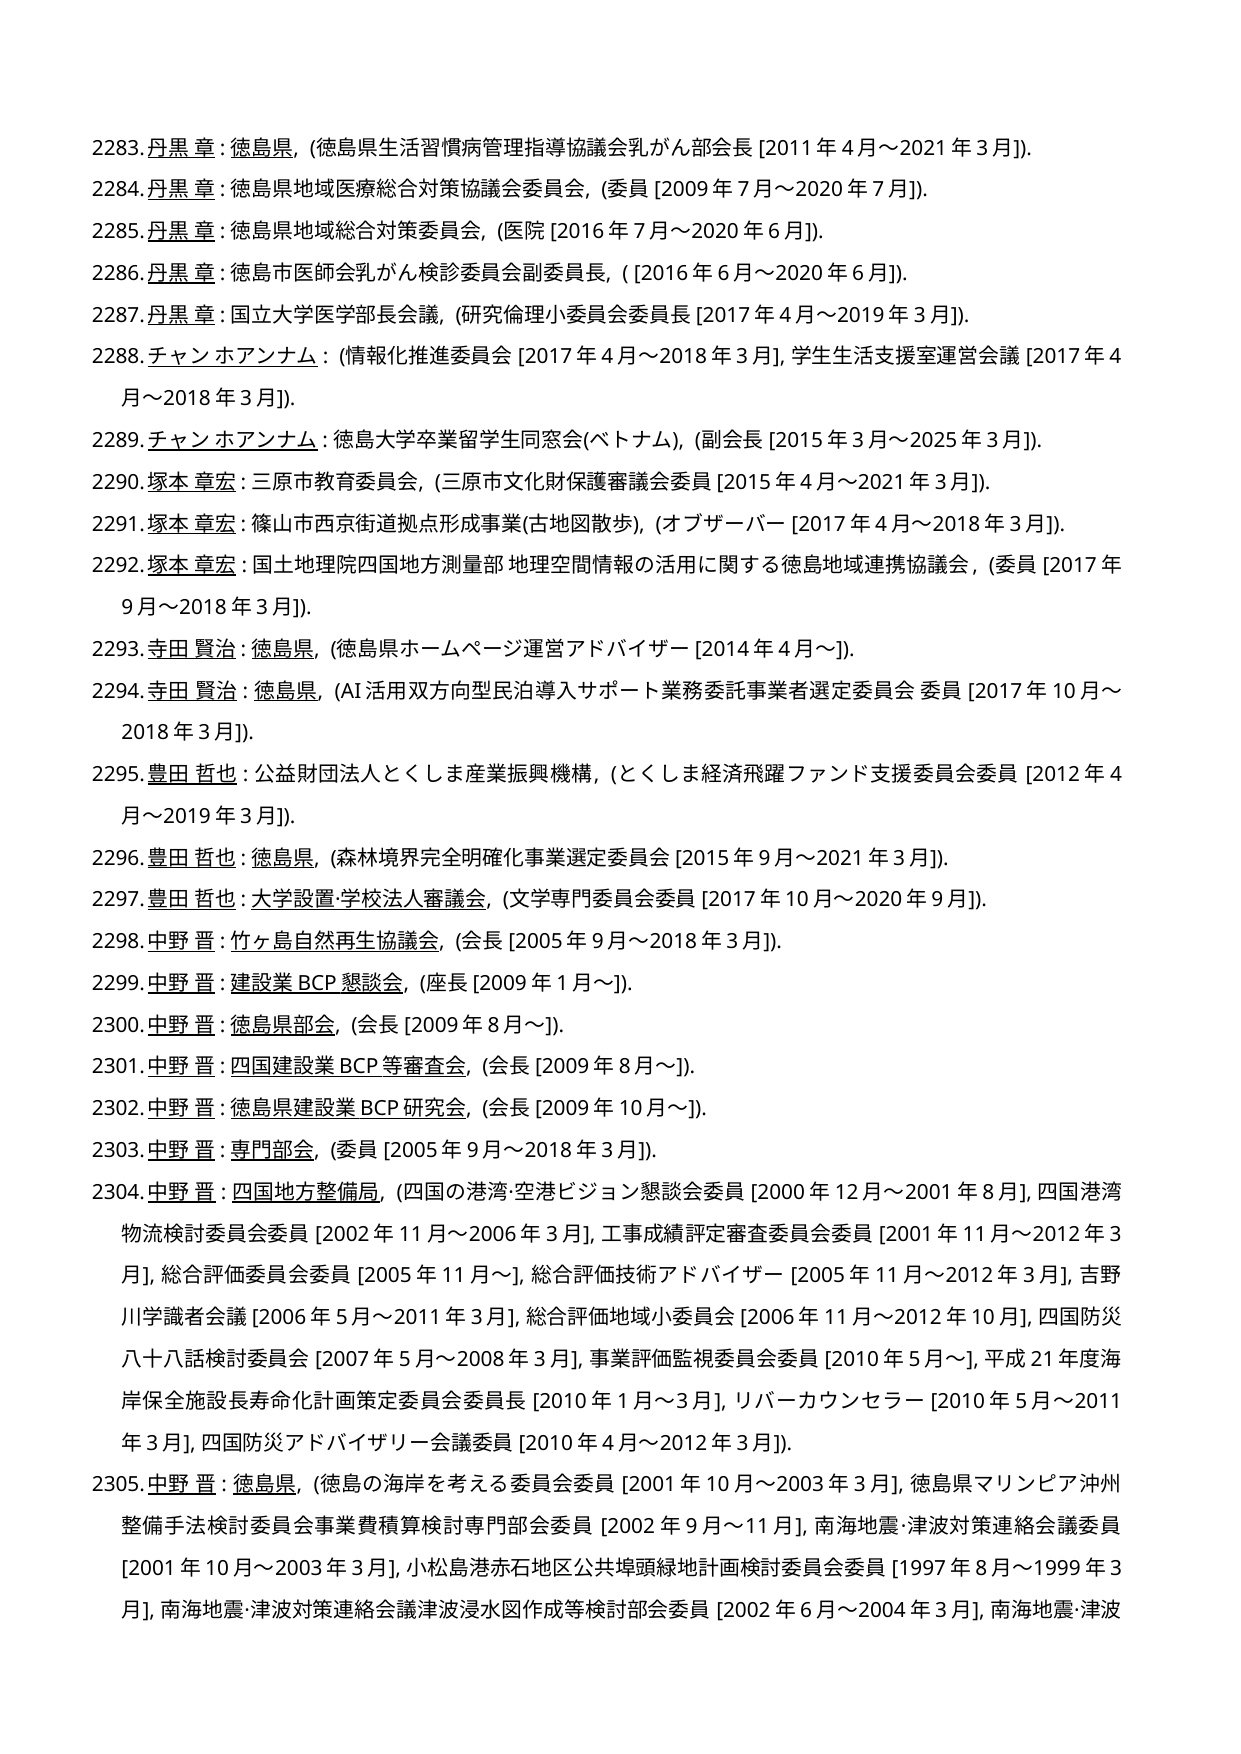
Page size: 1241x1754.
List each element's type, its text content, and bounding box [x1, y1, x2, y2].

list 中野 晋 : 四国建設業BCP等審査会, (会長 [2009年8月〜]). [92, 1044, 1122, 1086]
list チャン ホアンナム : 徳島大学卒業留学生同窓会(ベトナム), (副会長 [2015年3月〜2025年3月]). [92, 417, 1122, 459]
list チャン ホアンナム : (情報化推進委員会 [2017年4月〜2018年3月], 学生生活支援室運営会議 [2017年4月〜2018年3月]). [92, 334, 1122, 417]
list 塚本 章宏 : 国土地理院四国地方測量部 地理空間情報の活用に関する徳島地域連携協議会, (委員 [2017年9月〜2018年3月]). [92, 543, 1122, 626]
list 中野 晋 : 専門部会, (委員 [2005年9月〜2018年3月]). [92, 1128, 1122, 1169]
list 丹黒 章 : 徳島県地域総合対策委員会, (医院 [2016年7月〜2020年6月]). [92, 209, 1122, 250]
list 丹黒 章 : 徳島県, (徳島県生活習慣病管理指導協議会乳がん部会長 [2011年4月〜2021年3月]). [92, 125, 1122, 167]
list 中野 晋 : 竹ヶ島自然再生協議会, (会長 [2005年9月〜2018年3月]). [92, 919, 1122, 961]
list 豊田 哲也 : 徳島県, (森林境界完全明確化事業選定委員会 [2015年9月〜2021年3月]). [92, 835, 1122, 877]
list 丹黒 章 : 国立大学医学部長会議, (研究倫理小委員会委員長 [2017年4月〜2019年3月]). [92, 292, 1122, 334]
list 丹黒 章 : 徳島県地域医療総合対策協議会委員会, (委員 [2009年7月〜2020年7月]). [92, 167, 1122, 209]
list 中野 晋 : 四国地方整備局, (四国の港湾·空港ビジョン懇談会委員 [2000年12月〜2001年8月], 四国港湾物流検討委員会委員 [2002年11月〜2006年3月], 工事成績評定審査委員会委員 [2001年11月〜2012年3月], 総合評価委員会委員 [2005年11月〜], 総合評価技術アドバイザー [2005年11月〜2012年3月], 吉野川学識者会議 [2006年5月〜2011年3月], 総合評価地域小委員会 [2006年11月〜2012年10月], 四国防災八十八話検討委員会 [2007年5月〜2008年3月], 事業評価監視委員会委員 [2010年5月〜], 平成21年度海岸保全施設長寿命化計画策定委員会委員長 [2010年1月〜3月], リバーカウンセラー [2010年5月〜2011年3月], 四国防災アドバイザリー会議委員 [2010年4月〜2012年3月]). [92, 1169, 1122, 1462]
list 中野 晋 : 建設業BCP懇談会, (座長 [2009年1月〜]). [92, 961, 1122, 1002]
list 塚本 章宏 : 三原市教育委員会, (三原市文化財保護審議会委員 [2015年4月〜2021年3月]). [92, 459, 1122, 501]
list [92, 1462, 1122, 1629]
list 豊田 哲也 : 公益財団法人とくしま産業振興機構, (とくしま経済飛躍ファンド支援委員会委員 [2012年4月〜2019年3月]). [92, 752, 1122, 835]
list 塚本 章宏 : 篠山市西京街道拠点形成事業(古地図散歩), (オブザーバー [2017年4月〜2018年3月]). [92, 501, 1122, 543]
list 寺田 賢治 : 徳島県, (AI活用双方向型民泊導入サポート業務委託事業者選定委員会 委員 [2017年10月〜2018年3月]). [92, 668, 1122, 752]
list 豊田 哲也 : 大学設置·学校法人審議会, (文学専門委員会委員 [2017年10月〜2020年9月]). [92, 877, 1122, 919]
list 中野 晋 : 徳島県建設業BCP研究会, (会長 [2009年10月〜]). [92, 1086, 1122, 1128]
list 中野 晋 : 徳島県部会, (会長 [2009年8月〜]). [92, 1002, 1122, 1044]
list 丹黒 章 : 徳島市医師会乳がん検診委員会副委員長, ( [2016年6月〜2020年6月]). [92, 250, 1122, 292]
list 寺田 賢治 : 徳島県, (徳島県ホームページ運営アドバイザー [2014年4月〜]). [92, 626, 1122, 668]
